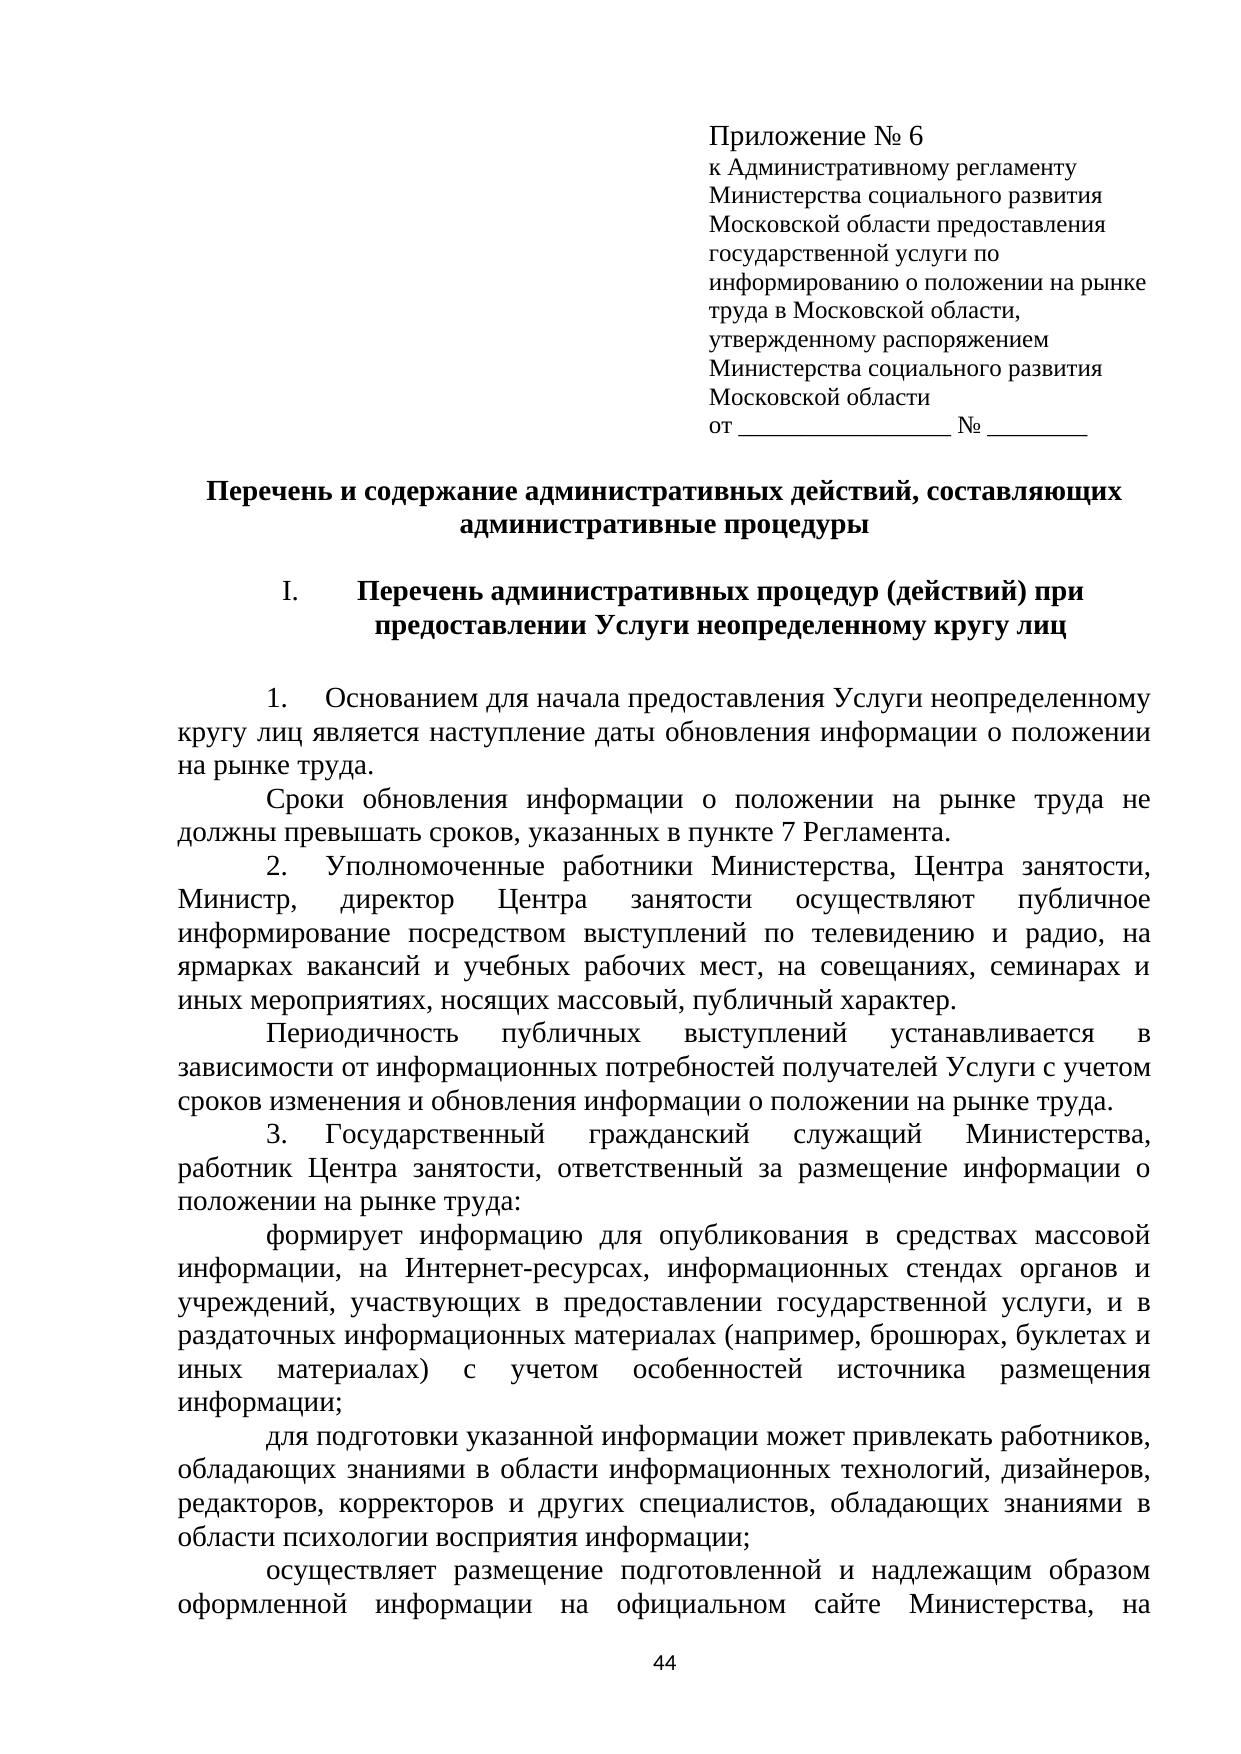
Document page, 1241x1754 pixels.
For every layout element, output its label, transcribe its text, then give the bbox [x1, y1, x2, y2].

text Перечень и содержание административных действий, составляющих административные процедуры [177, 473, 1152, 540]
list Перечень административных процедур (действий) при предоставлении Услуги неопределенному кругу лиц [215, 573, 1152, 640]
text для подготовки указанной информации может привлекать работников, обладающих знаниями в области информационных технологий, дизайнеров, редакторов, корректоров и других специалистов, обладающих знаниями в области психологии восприятия информации; [177, 1418, 1152, 1552]
text формирует информацию для опубликования в средствах массовой информации, на Интернет-ресурсах, информационных стендах органов и учреждений, участвующих в предоставлении государственной услуги, и в раздаточных информационных материалах (например, брошюрах, буклетах и иных материалах) с учетом особенностей источника размещения информации; [177, 1217, 1152, 1418]
text Сроки обновления информации о положении на рынке труда не должны превышать сроков, указанных в пункте 7 Регламента. [177, 781, 1152, 848]
list Основанием для начала предоставления Услуги неопределенному кругу лиц является наступление даты обновления информации о положении на рынке труда. [177, 680, 1152, 781]
list Государственный гражданский служащий Министерства, работник Центра занятости, ответственный за размещение информации о положении на рынке труда: [177, 1116, 1152, 1217]
text Периодичность публичных выступлений устанавливается в зависимости от информационных потребностей получателей Услуги с учетом сроков изменения и обновления информации о положении на рынке труда. [177, 1016, 1152, 1116]
list Уполномоченные работники Министерства, Центра занятости, Министр, директор Центра занятости осуществляют публичное информирование посредством выступлений по телевидению и радио, на ярмарках вакансий и учебных рабочих мест, на совещаниях, семинарах и иных мероприятиях, носящих массовый, публичный характер. [177, 848, 1152, 1016]
text к Административному регламенту Министерства социального развития Московской области предоставления государственной услуги по информированию о положении на рынке труда в Московской области, утвержденному распоряжением Министерства социального развития Московской области [709, 152, 1152, 410]
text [177, 1552, 1152, 1619]
text от _________________ № ________ [709, 410, 1152, 439]
text Приложение № 6 [709, 118, 1152, 152]
